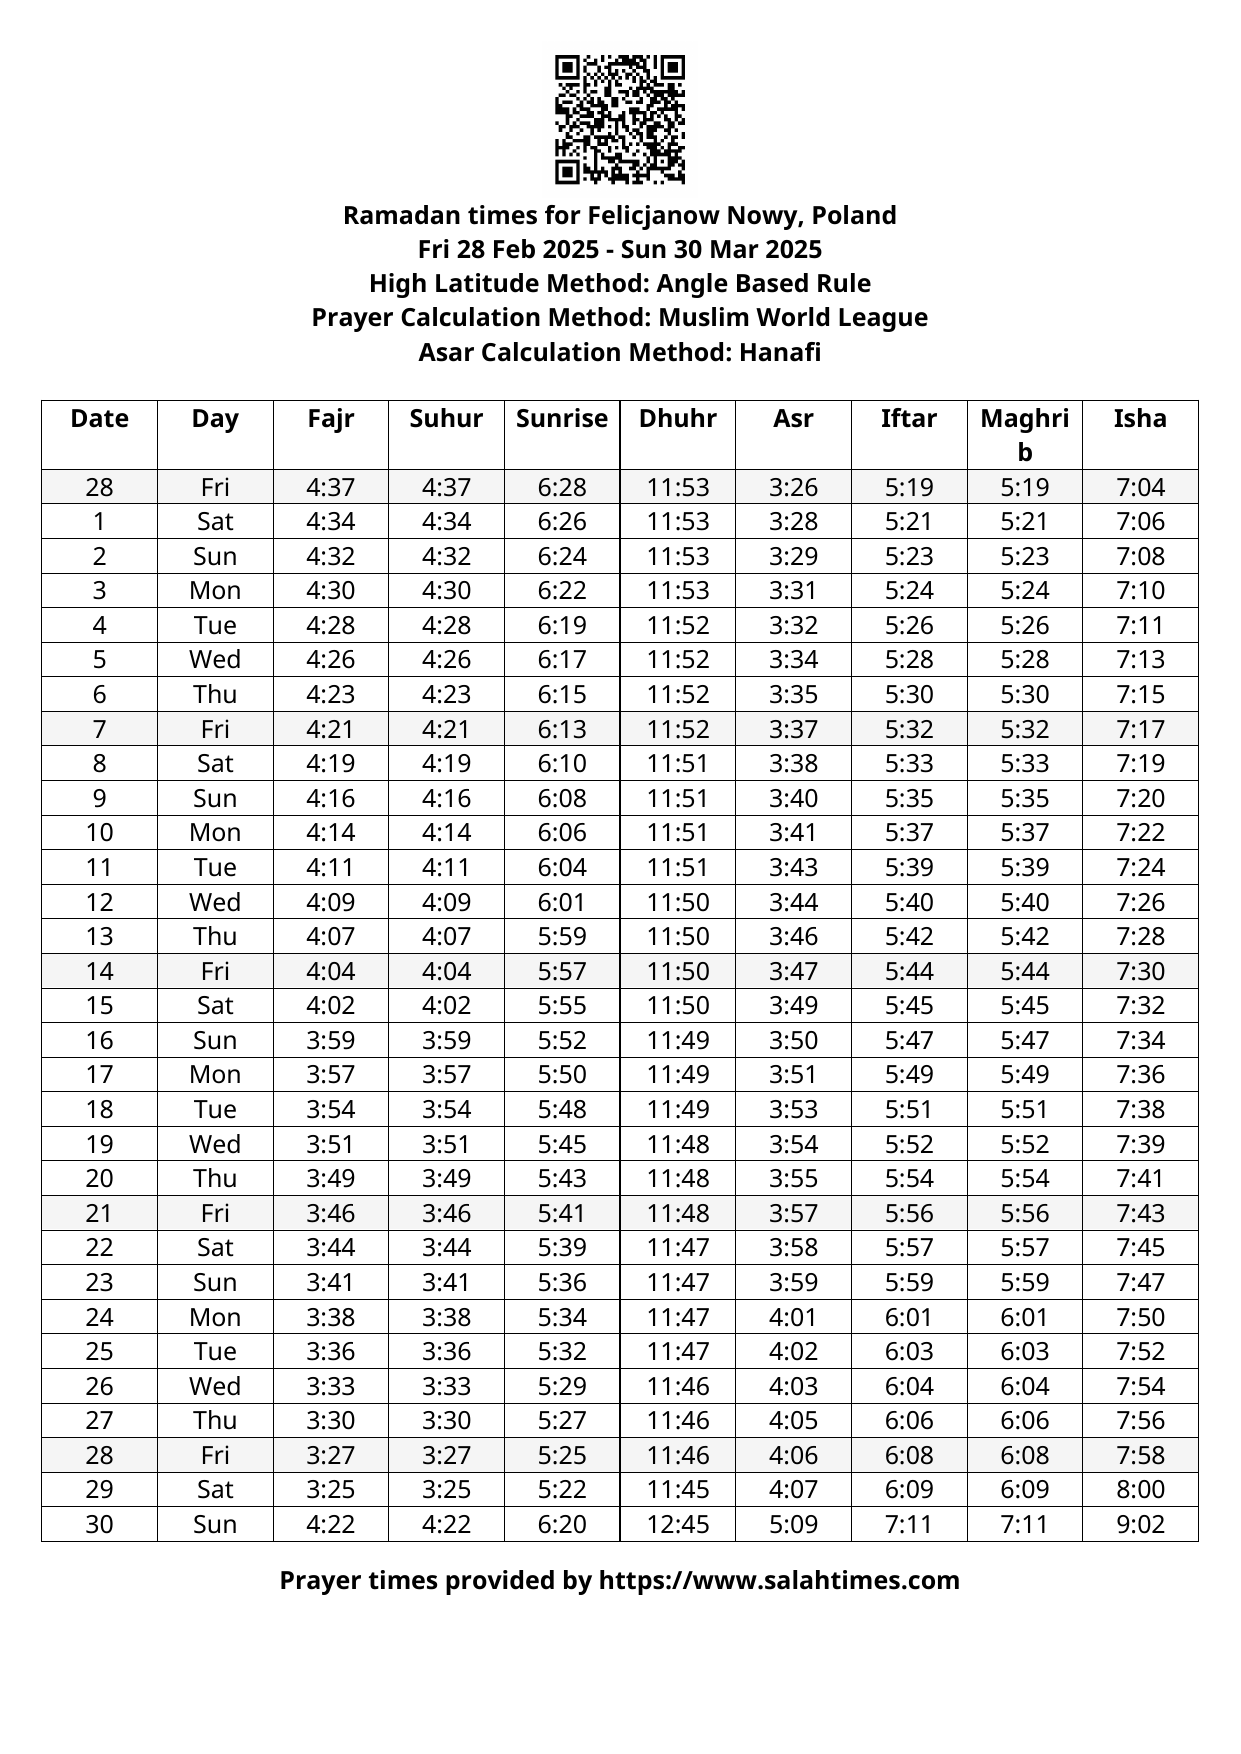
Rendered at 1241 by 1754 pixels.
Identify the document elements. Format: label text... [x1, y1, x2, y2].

table_cell 6:13 [505, 712, 619, 745]
table_cell Sun [158, 1265, 273, 1299]
table_cell 5:57 [968, 1231, 1082, 1264]
table_cell 3:44 [389, 1231, 504, 1264]
table_cell 7:04 [1083, 470, 1198, 503]
table_cell 7:26 [1083, 885, 1198, 918]
table_cell 6:08 [505, 781, 619, 814]
text Ramadan times for Felicjanow Nowy, Poland [42, 198, 1198, 232]
table_cell 5:36 [505, 1265, 619, 1299]
table_cell 6:15 [505, 677, 619, 711]
table_cell 5:09 [736, 1507, 851, 1541]
table_cell 6:06 [505, 816, 619, 849]
text High Latitude Method: Angle Based Rule [42, 266, 1198, 300]
table_cell 11:52 [621, 643, 735, 676]
table_cell 3:41 [736, 816, 851, 849]
table_cell 4:34 [389, 504, 504, 538]
table_cell 5:26 [968, 608, 1082, 642]
table_cell Fri [158, 1438, 273, 1472]
table_cell 5:44 [968, 954, 1082, 987]
table_cell 5:33 [968, 746, 1082, 780]
table_cell Sat [158, 1231, 273, 1264]
table_cell 5:28 [968, 643, 1082, 676]
text Prayer times provided by https://www.salahtimes.com [42, 1563, 1198, 1597]
table_cell 11:50 [621, 989, 735, 1022]
table_cell 5:52 [852, 1127, 967, 1160]
table_cell 7:58 [1083, 1438, 1198, 1472]
table_cell 5:35 [968, 781, 1082, 814]
table_cell 11:50 [621, 885, 735, 918]
table_cell Sat [158, 504, 273, 538]
table_cell 23 [42, 1265, 157, 1299]
table_cell Sun [158, 1023, 273, 1057]
table_cell 3:51 [389, 1127, 504, 1160]
table_header Asr [736, 401, 851, 469]
table_cell Thu [158, 919, 273, 953]
table_cell 16 [42, 1023, 157, 1057]
table_cell 11:52 [621, 712, 735, 745]
table_cell Thu [158, 1404, 273, 1437]
table_cell 5:30 [968, 677, 1082, 711]
table_cell 11:47 [621, 1334, 735, 1368]
table_cell 6:01 [505, 885, 619, 918]
table_cell Mon [158, 1058, 273, 1091]
table_header Day [158, 401, 273, 469]
table_cell 4:06 [736, 1438, 851, 1472]
table_cell 4:30 [274, 574, 388, 607]
table_cell 5:50 [505, 1058, 619, 1091]
table_cell 6:01 [852, 1300, 967, 1333]
table_cell 5:49 [968, 1058, 1082, 1091]
table_cell 11:50 [621, 954, 735, 987]
table_cell 6:04 [505, 850, 619, 884]
table_cell 5:56 [852, 1196, 967, 1229]
table_cell 11:51 [621, 816, 735, 849]
table_cell 3:54 [736, 1127, 851, 1160]
table_cell 4:09 [274, 885, 388, 918]
table_cell Tue [158, 850, 273, 884]
table_cell 3:59 [389, 1023, 504, 1057]
table_cell 5:56 [968, 1196, 1082, 1229]
table_cell 11:48 [621, 1127, 735, 1160]
table_cell 11:50 [621, 919, 735, 953]
table_cell Fri [158, 712, 273, 745]
table_cell 3:59 [274, 1023, 388, 1057]
table_cell 7:38 [1083, 1092, 1198, 1126]
table_cell 3:38 [274, 1300, 388, 1333]
table_cell 27 [42, 1404, 157, 1437]
table_cell 7:56 [1083, 1404, 1198, 1437]
table_cell Tue [158, 1334, 273, 1368]
table_cell 3:38 [389, 1300, 504, 1333]
table_cell Fri [158, 1196, 273, 1229]
table_cell 7:11 [852, 1507, 967, 1541]
table_cell 6:04 [852, 1369, 967, 1402]
table_cell 3:33 [389, 1369, 504, 1402]
table_cell 11:49 [621, 1092, 735, 1126]
table_cell Thu [158, 677, 273, 711]
table_cell 3:47 [736, 954, 851, 987]
table_cell 5:25 [505, 1438, 619, 1472]
table_cell Mon [158, 816, 273, 849]
table_cell 3:49 [274, 1161, 388, 1195]
table_cell 3:49 [389, 1161, 504, 1195]
table_cell 4:23 [274, 677, 388, 711]
table_cell 7:30 [1083, 954, 1198, 987]
table_cell 5:22 [505, 1473, 619, 1506]
table_cell 5:26 [852, 608, 967, 642]
table_cell 3:46 [736, 919, 851, 953]
table_cell 26 [42, 1369, 157, 1402]
table_cell 17 [42, 1058, 157, 1091]
table_cell Wed [158, 1127, 273, 1160]
table_cell 7:52 [1083, 1334, 1198, 1368]
table_cell 5:54 [852, 1161, 967, 1195]
table_cell 15 [42, 989, 157, 1022]
table_cell 3:36 [389, 1334, 504, 1368]
table_cell 4:21 [389, 712, 504, 745]
table_cell 5:19 [852, 470, 967, 503]
table_cell 5:40 [852, 885, 967, 918]
table_cell 11:53 [621, 574, 735, 607]
table_cell 7:36 [1083, 1058, 1198, 1091]
table_cell 2 [42, 539, 157, 572]
table_cell 5:21 [852, 504, 967, 538]
table_cell 3:33 [274, 1369, 388, 1402]
table_cell 5:45 [968, 989, 1082, 1022]
table_cell 4:07 [274, 919, 388, 953]
table_header Maghrib [968, 401, 1082, 469]
table_cell 4:02 [274, 989, 388, 1022]
table_cell 6:06 [968, 1404, 1082, 1437]
table_cell 5:44 [852, 954, 967, 987]
table_header Sunrise [505, 401, 619, 469]
table_cell 5:28 [852, 643, 967, 676]
table_cell 6:08 [852, 1438, 967, 1472]
table_cell 11:51 [621, 746, 735, 780]
table_cell 6:06 [852, 1404, 967, 1437]
table_cell 6:09 [968, 1473, 1082, 1506]
table_cell 11:53 [621, 504, 735, 538]
table_cell 5:51 [852, 1092, 967, 1126]
table_cell 5:33 [852, 746, 967, 780]
table_cell 7:32 [1083, 989, 1198, 1022]
table_cell 6:24 [505, 539, 619, 572]
table_cell 3:49 [736, 989, 851, 1022]
table_cell 30 [42, 1507, 157, 1541]
table_cell 7:43 [1083, 1196, 1198, 1229]
table_cell Mon [158, 1300, 273, 1333]
table_cell 5:39 [852, 850, 967, 884]
table_cell 3:35 [736, 677, 851, 711]
table_cell 3:50 [736, 1023, 851, 1057]
table_cell 3:38 [736, 746, 851, 780]
table_cell 7:08 [1083, 539, 1198, 572]
table_cell 6:20 [505, 1507, 619, 1541]
table_cell 3:29 [736, 539, 851, 572]
table_cell 5:39 [968, 850, 1082, 884]
table_cell 4:04 [389, 954, 504, 987]
table_cell 3:34 [736, 643, 851, 676]
table_cell 5:30 [852, 677, 967, 711]
table_cell 6:17 [505, 643, 619, 676]
table_cell 3:30 [274, 1404, 388, 1437]
table_cell 7:50 [1083, 1300, 1198, 1333]
table_cell 7:17 [1083, 712, 1198, 745]
table_cell Wed [158, 885, 273, 918]
table_cell Wed [158, 643, 273, 676]
table_cell 5:52 [968, 1127, 1082, 1160]
table_cell 7:11 [1083, 608, 1198, 642]
table_cell 7:10 [1083, 574, 1198, 607]
table_cell 5:47 [968, 1023, 1082, 1057]
table_cell 11 [42, 850, 157, 884]
table_cell 3:51 [736, 1058, 851, 1091]
table_cell 7:47 [1083, 1265, 1198, 1299]
table_cell 6:08 [968, 1438, 1082, 1472]
table_cell 5:48 [505, 1092, 619, 1126]
table_cell 6:22 [505, 574, 619, 607]
table_cell 7:39 [1083, 1127, 1198, 1160]
table_cell Tue [158, 1092, 273, 1126]
table_cell 4:19 [389, 746, 504, 780]
table_cell 11:52 [621, 677, 735, 711]
table_cell 4:28 [274, 608, 388, 642]
table_cell 4:11 [389, 850, 504, 884]
table_cell 5:24 [968, 574, 1082, 607]
table_cell 19 [42, 1127, 157, 1160]
table_cell 3:44 [736, 885, 851, 918]
table_cell 28 [42, 1438, 157, 1472]
table_cell 7:34 [1083, 1023, 1198, 1057]
table_cell 3:31 [736, 574, 851, 607]
table_cell 4:23 [389, 677, 504, 711]
table_cell 11:48 [621, 1161, 735, 1195]
table_cell 13 [42, 919, 157, 953]
table_cell 4:32 [389, 539, 504, 572]
table_cell 4 [42, 608, 157, 642]
table_cell 3:37 [736, 712, 851, 745]
table_cell 5:40 [968, 885, 1082, 918]
table_cell 4:22 [389, 1507, 504, 1541]
table_cell 3:41 [274, 1265, 388, 1299]
table_cell 6 [42, 677, 157, 711]
table_cell 5:45 [505, 1127, 619, 1160]
table_cell Sat [158, 1473, 273, 1506]
table_cell 5:21 [968, 504, 1082, 538]
table_cell 7:13 [1083, 643, 1198, 676]
table_cell 5:23 [852, 539, 967, 572]
table_cell 21 [42, 1196, 157, 1229]
table_cell Wed [158, 1369, 273, 1402]
table_cell 5:35 [852, 781, 967, 814]
table_cell 3:27 [274, 1438, 388, 1472]
table_cell 5:59 [505, 919, 619, 953]
table_cell 8:00 [1083, 1473, 1198, 1506]
table_cell 6:04 [968, 1369, 1082, 1402]
table_cell 5:24 [852, 574, 967, 607]
table_cell 4:01 [736, 1300, 851, 1333]
table_cell 3:36 [274, 1334, 388, 1368]
table_cell 7:15 [1083, 677, 1198, 711]
table_cell 4:03 [736, 1369, 851, 1402]
table_cell 3:58 [736, 1231, 851, 1264]
text Fri 28 Feb 2025 - Sun 30 Mar 2025 [42, 232, 1198, 266]
table_header Suhur [389, 401, 504, 469]
table_cell 4:07 [736, 1473, 851, 1506]
table_cell 5:52 [505, 1023, 619, 1057]
table_cell 7:06 [1083, 504, 1198, 538]
table_cell 3:25 [389, 1473, 504, 1506]
table_cell 4:14 [389, 816, 504, 849]
table_cell 5:32 [968, 712, 1082, 745]
table_cell 4:26 [389, 643, 504, 676]
table_cell Sun [158, 1507, 273, 1541]
table_cell 5:29 [505, 1369, 619, 1402]
table_cell 24 [42, 1300, 157, 1333]
table_cell 9 [42, 781, 157, 814]
table_cell 5:51 [968, 1092, 1082, 1126]
table_cell 12 [42, 885, 157, 918]
text Prayer Calculation Method: Muslim World League [42, 300, 1198, 334]
table_cell 3:46 [274, 1196, 388, 1229]
table_cell 6:03 [968, 1334, 1082, 1368]
table_cell Fri [158, 470, 273, 503]
table_cell 4:26 [274, 643, 388, 676]
table_cell 11:46 [621, 1438, 735, 1472]
table_cell 11:46 [621, 1369, 735, 1402]
table_cell 3:46 [389, 1196, 504, 1229]
table_cell Tue [158, 608, 273, 642]
table_cell 3:40 [736, 781, 851, 814]
table_cell 4:21 [274, 712, 388, 745]
table_cell 3:27 [389, 1438, 504, 1472]
table_cell 7:24 [1083, 850, 1198, 884]
table_cell 4:19 [274, 746, 388, 780]
table_cell 3:53 [736, 1092, 851, 1126]
table_cell 4:37 [389, 470, 504, 503]
table_cell 5:39 [505, 1231, 619, 1264]
table_cell 11:51 [621, 781, 735, 814]
table_cell Mon [158, 574, 273, 607]
table_cell 5:32 [852, 712, 967, 745]
table_cell 3:30 [389, 1404, 504, 1437]
table_cell 5:19 [968, 470, 1082, 503]
table_cell 3:54 [274, 1092, 388, 1126]
table_cell 11:49 [621, 1058, 735, 1091]
table_cell 11:48 [621, 1196, 735, 1229]
table_cell 5:37 [968, 816, 1082, 849]
text Asar Calculation Method: Hanafi [42, 334, 1198, 368]
table_header Isha [1083, 401, 1198, 469]
table_cell 7:19 [1083, 746, 1198, 780]
table_header Dhuhr [621, 401, 735, 469]
table_cell 7 [42, 712, 157, 745]
table_cell Fri [158, 954, 273, 987]
table_cell 3:25 [274, 1473, 388, 1506]
table_cell 5:27 [505, 1404, 619, 1437]
table_cell Sat [158, 989, 273, 1022]
table_cell 6:01 [968, 1300, 1082, 1333]
picture [542, 41, 699, 198]
table_header Fajr [274, 401, 388, 469]
table_cell 25 [42, 1334, 157, 1368]
table_cell 3:59 [736, 1265, 851, 1299]
table_cell 5:37 [852, 816, 967, 849]
table_cell 6:03 [852, 1334, 967, 1368]
table_cell 11:47 [621, 1265, 735, 1299]
table_cell 4:02 [736, 1334, 851, 1368]
table_cell 11:47 [621, 1300, 735, 1333]
table_cell 3:44 [274, 1231, 388, 1264]
table_cell 3:28 [736, 504, 851, 538]
table_cell 11:53 [621, 539, 735, 572]
table_cell 11:53 [621, 470, 735, 503]
table_cell 5:41 [505, 1196, 619, 1229]
table_cell 5:57 [852, 1231, 967, 1264]
table_cell 5:49 [852, 1058, 967, 1091]
table_cell 4:09 [389, 885, 504, 918]
table_cell 4:07 [389, 919, 504, 953]
table_cell 3 [42, 574, 157, 607]
table_cell 14 [42, 954, 157, 987]
table_cell 5:57 [505, 954, 619, 987]
table_cell 4:34 [274, 504, 388, 538]
table_cell 4:14 [274, 816, 388, 849]
table_cell 7:22 [1083, 816, 1198, 849]
table_cell 4:04 [274, 954, 388, 987]
table_cell 4:05 [736, 1404, 851, 1437]
table_cell 8 [42, 746, 157, 780]
table_cell Sun [158, 781, 273, 814]
table_cell 7:28 [1083, 919, 1198, 953]
table_cell 7:11 [968, 1507, 1082, 1541]
table_cell 11:52 [621, 608, 735, 642]
table_cell 22 [42, 1231, 157, 1264]
table_cell 3:57 [274, 1058, 388, 1091]
table_cell 3:43 [736, 850, 851, 884]
table_cell 5:54 [968, 1161, 1082, 1195]
table_cell 5:43 [505, 1161, 619, 1195]
table_cell 4:28 [389, 608, 504, 642]
table_cell 11:51 [621, 850, 735, 884]
table_cell 3:54 [389, 1092, 504, 1126]
table_cell Thu [158, 1161, 273, 1195]
table_cell 5 [42, 643, 157, 676]
table_cell 5:42 [852, 919, 967, 953]
table_cell 5:47 [852, 1023, 967, 1057]
table_cell 6:28 [505, 470, 619, 503]
table_header Iftar [852, 401, 967, 469]
table_cell 3:32 [736, 608, 851, 642]
table_cell 5:55 [505, 989, 619, 1022]
table_cell 28 [42, 470, 157, 503]
table_cell 11:49 [621, 1023, 735, 1057]
table_cell 3:26 [736, 470, 851, 503]
table_cell 4:02 [389, 989, 504, 1022]
table_header Date [42, 401, 157, 469]
table_cell 9:02 [1083, 1507, 1198, 1541]
table_cell 3:57 [736, 1196, 851, 1229]
table_cell 29 [42, 1473, 157, 1506]
table_cell 11:47 [621, 1231, 735, 1264]
table_cell 3:55 [736, 1161, 851, 1195]
table_cell 4:30 [389, 574, 504, 607]
table_cell 11:45 [621, 1473, 735, 1506]
table_cell 6:09 [852, 1473, 967, 1506]
table_cell Sun [158, 539, 273, 572]
table_cell 6:26 [505, 504, 619, 538]
table_cell 18 [42, 1092, 157, 1126]
table_cell 5:59 [852, 1265, 967, 1299]
table_cell 4:32 [274, 539, 388, 572]
table_cell 7:41 [1083, 1161, 1198, 1195]
table_cell 3:57 [389, 1058, 504, 1091]
table_cell 4:16 [389, 781, 504, 814]
table_cell 5:59 [968, 1265, 1082, 1299]
table_cell 5:23 [968, 539, 1082, 572]
table_cell 10 [42, 816, 157, 849]
table_cell 12:45 [621, 1507, 735, 1541]
table_cell 7:20 [1083, 781, 1198, 814]
table_cell 3:41 [389, 1265, 504, 1299]
table_cell Sat [158, 746, 273, 780]
table_cell 4:11 [274, 850, 388, 884]
table_cell 5:34 [505, 1300, 619, 1333]
table_cell 6:10 [505, 746, 619, 780]
table_cell 4:37 [274, 470, 388, 503]
table_cell 5:42 [968, 919, 1082, 953]
table_cell 3:51 [274, 1127, 388, 1160]
table_cell 6:19 [505, 608, 619, 642]
table_cell 5:45 [852, 989, 967, 1022]
table_cell 1 [42, 504, 157, 538]
table_cell 7:54 [1083, 1369, 1198, 1402]
table_cell 7:45 [1083, 1231, 1198, 1264]
table_cell 4:16 [274, 781, 388, 814]
table_cell 20 [42, 1161, 157, 1195]
table_cell 5:32 [505, 1334, 619, 1368]
table_cell 4:22 [274, 1507, 388, 1541]
table_cell 11:46 [621, 1404, 735, 1437]
